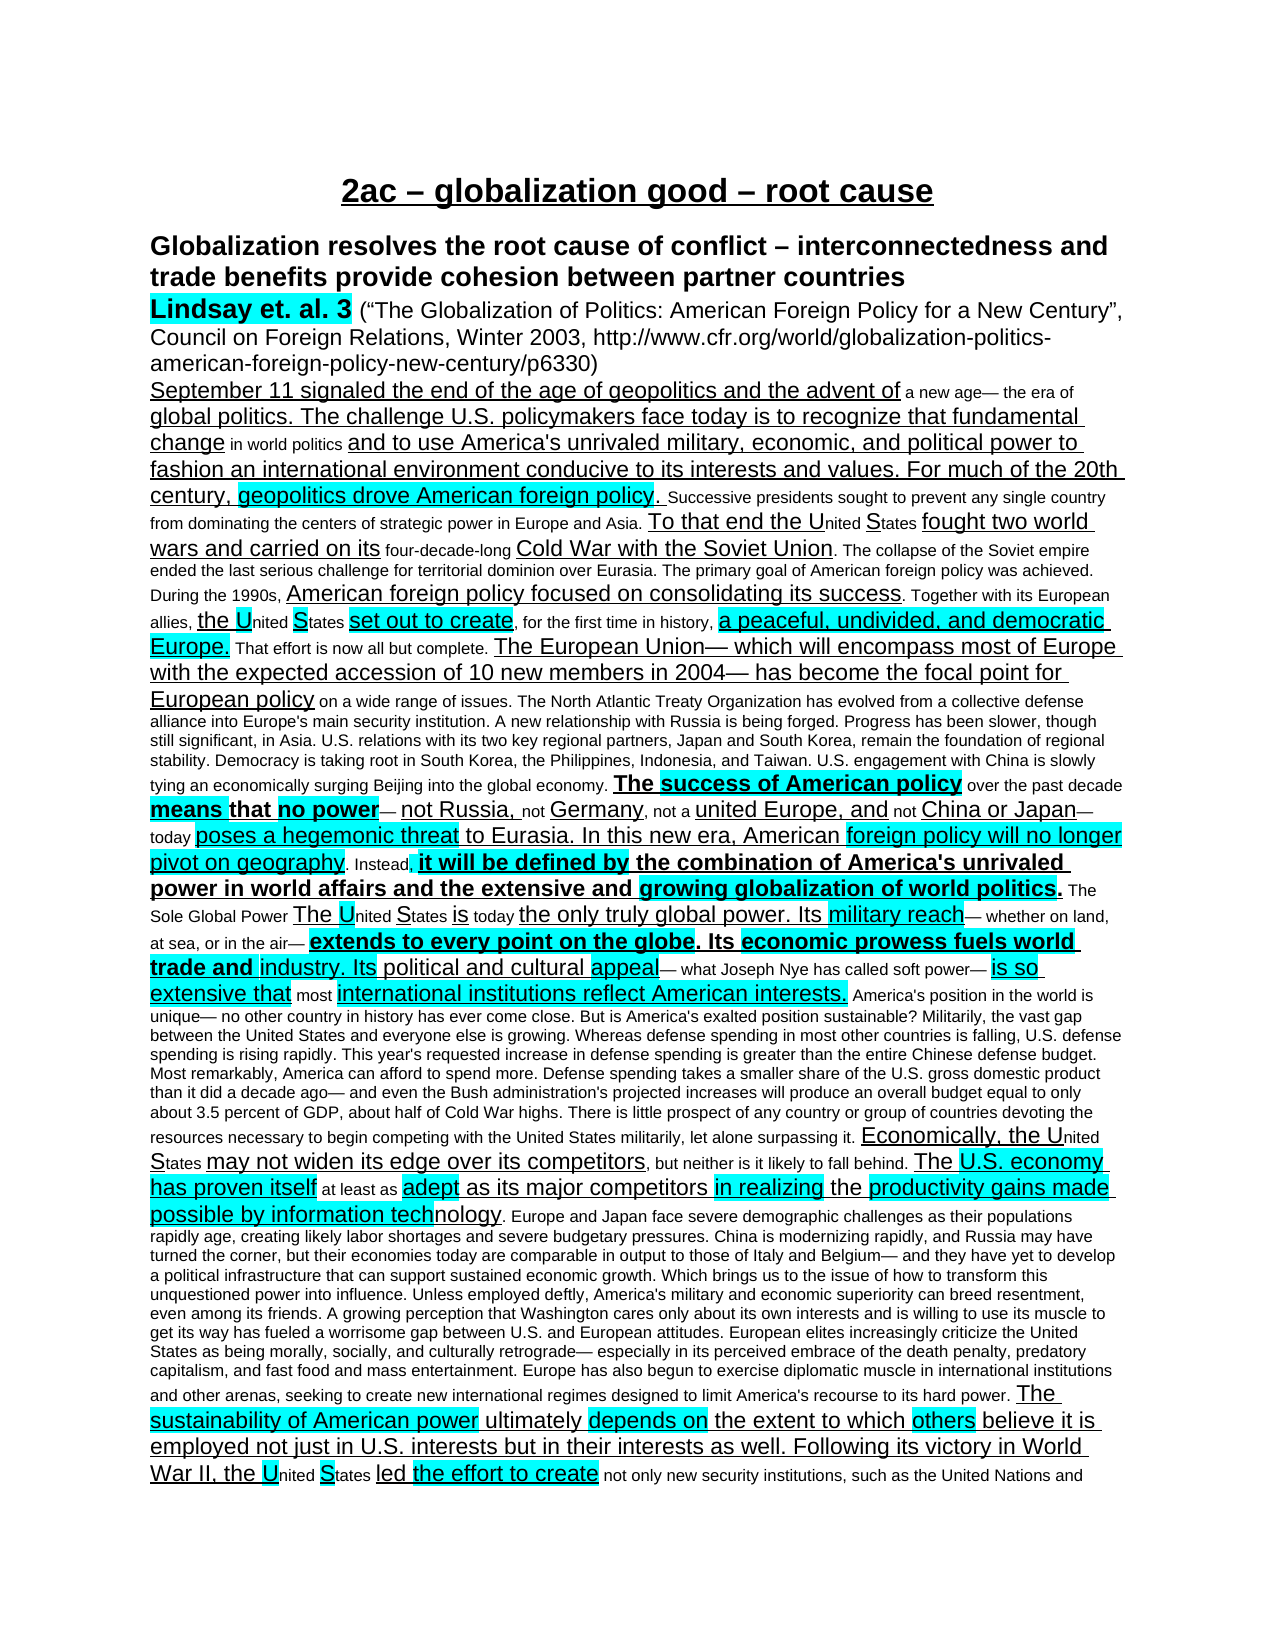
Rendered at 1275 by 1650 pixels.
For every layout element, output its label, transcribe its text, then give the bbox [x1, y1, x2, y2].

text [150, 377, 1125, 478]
subtitle 2ac – globalization good – root cause [150, 171, 1125, 209]
text Lindsay et. al. 3 (“The Globalization of Politics: American Foreign Policy for a New Century”, Council on Foreign Relations, Winter 2003, http://www.cfr.org/world/globalization-politics-american-foreign-policy-new-century/p6330) [150, 293, 1125, 377]
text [150, 480, 1125, 1486]
subtitle Globalization resolves the root cause of conflict – interconnectedness and trade benefits provide cohesion between partner countries [150, 230, 1125, 293]
